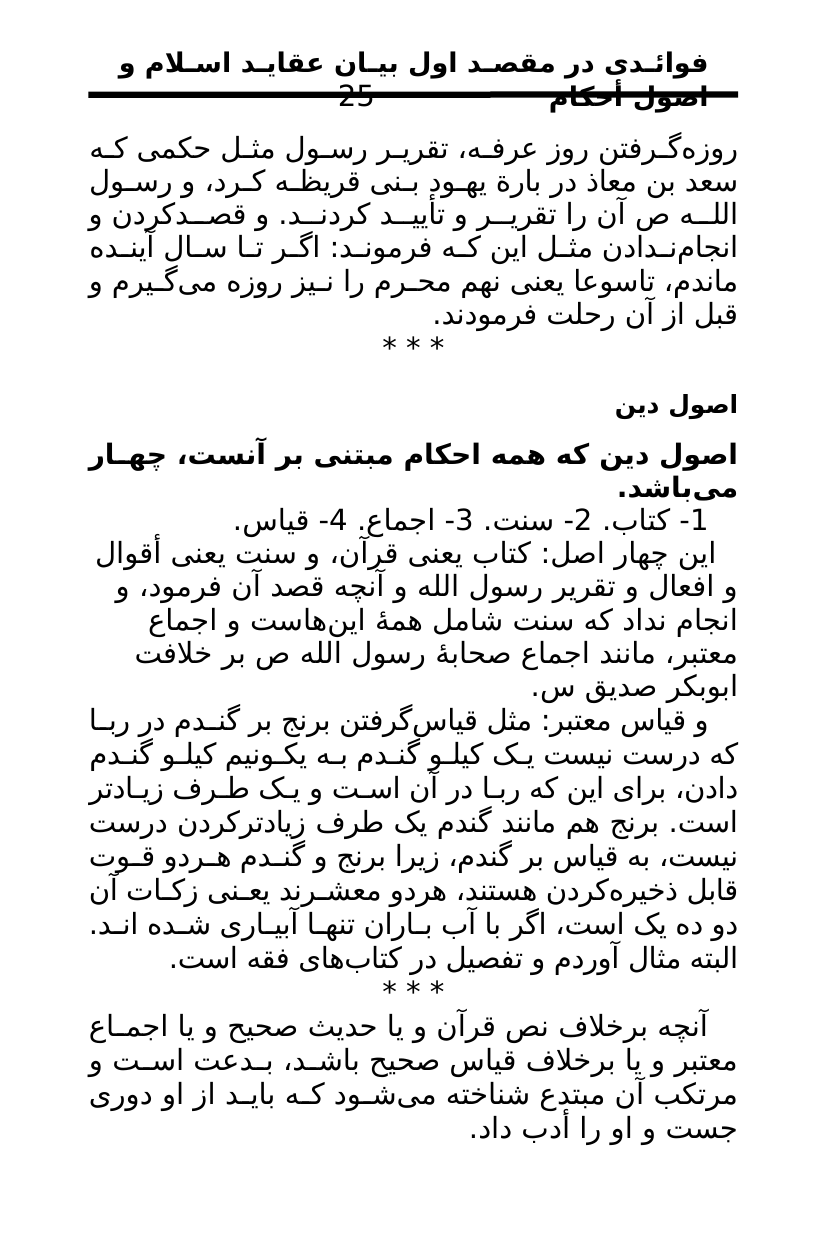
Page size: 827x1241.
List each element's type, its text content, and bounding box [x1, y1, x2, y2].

text * * * [89, 975, 738, 1009]
text اصول دین که همه احکام مبتنی بر آنست، چهار می‌باشد. [89, 438, 738, 504]
text * * * [89, 331, 738, 365]
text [89, 132, 738, 331]
text آنچه برخلاف نص قرآن و یا حدیث صحیح و یا اجماع معتبر و یا برخلاف قیاس صحیح باشد، بدعت است و مرتکب آن مبتدع شناخته می‌شود که باید از او دوری جست و او را أدب داد. [89, 1009, 738, 1145]
text 1- کتاب. 2- سنت. 3- اجماع. 4- قیاس. [89, 504, 738, 537]
text و قیاس معتبر: مثل قیاس‌گرفتن برنج بر گندم در ربا که درست نیست یک کیلو گندم به یکونیم کیلو گندم دادن، برای این که ربا در آن است و یک طرف زیادتر است. برنج هم مانند گندم یک طرف زیادترکردن درست نیست، به قیاس بر گندم، زیرا برنج و گندم هردو قوت قابل ذخیره‌کردن هستند، هردو معشرند یعنی زکات آن دو ده یک است، اگر با آب باران تنها آبیاری شده اند. البته مثال آوردم و تفصیل در کتاب‌های فقه است. [89, 703, 738, 975]
text این چهار اصل: کتاب یعنی قرآن، و سنت یعنی أقوال و افعال و تقریر رسول الله و آنچه قصد آن فرمود، و انجام نداد که سنت شامل همۀ این‌هاست و اجماع معتبر، مانند اجماع صحابۀ رسول الله ص بر خلافت ابوبکر صدیق س. [89, 537, 738, 703]
text اصول دین [89, 390, 738, 419]
